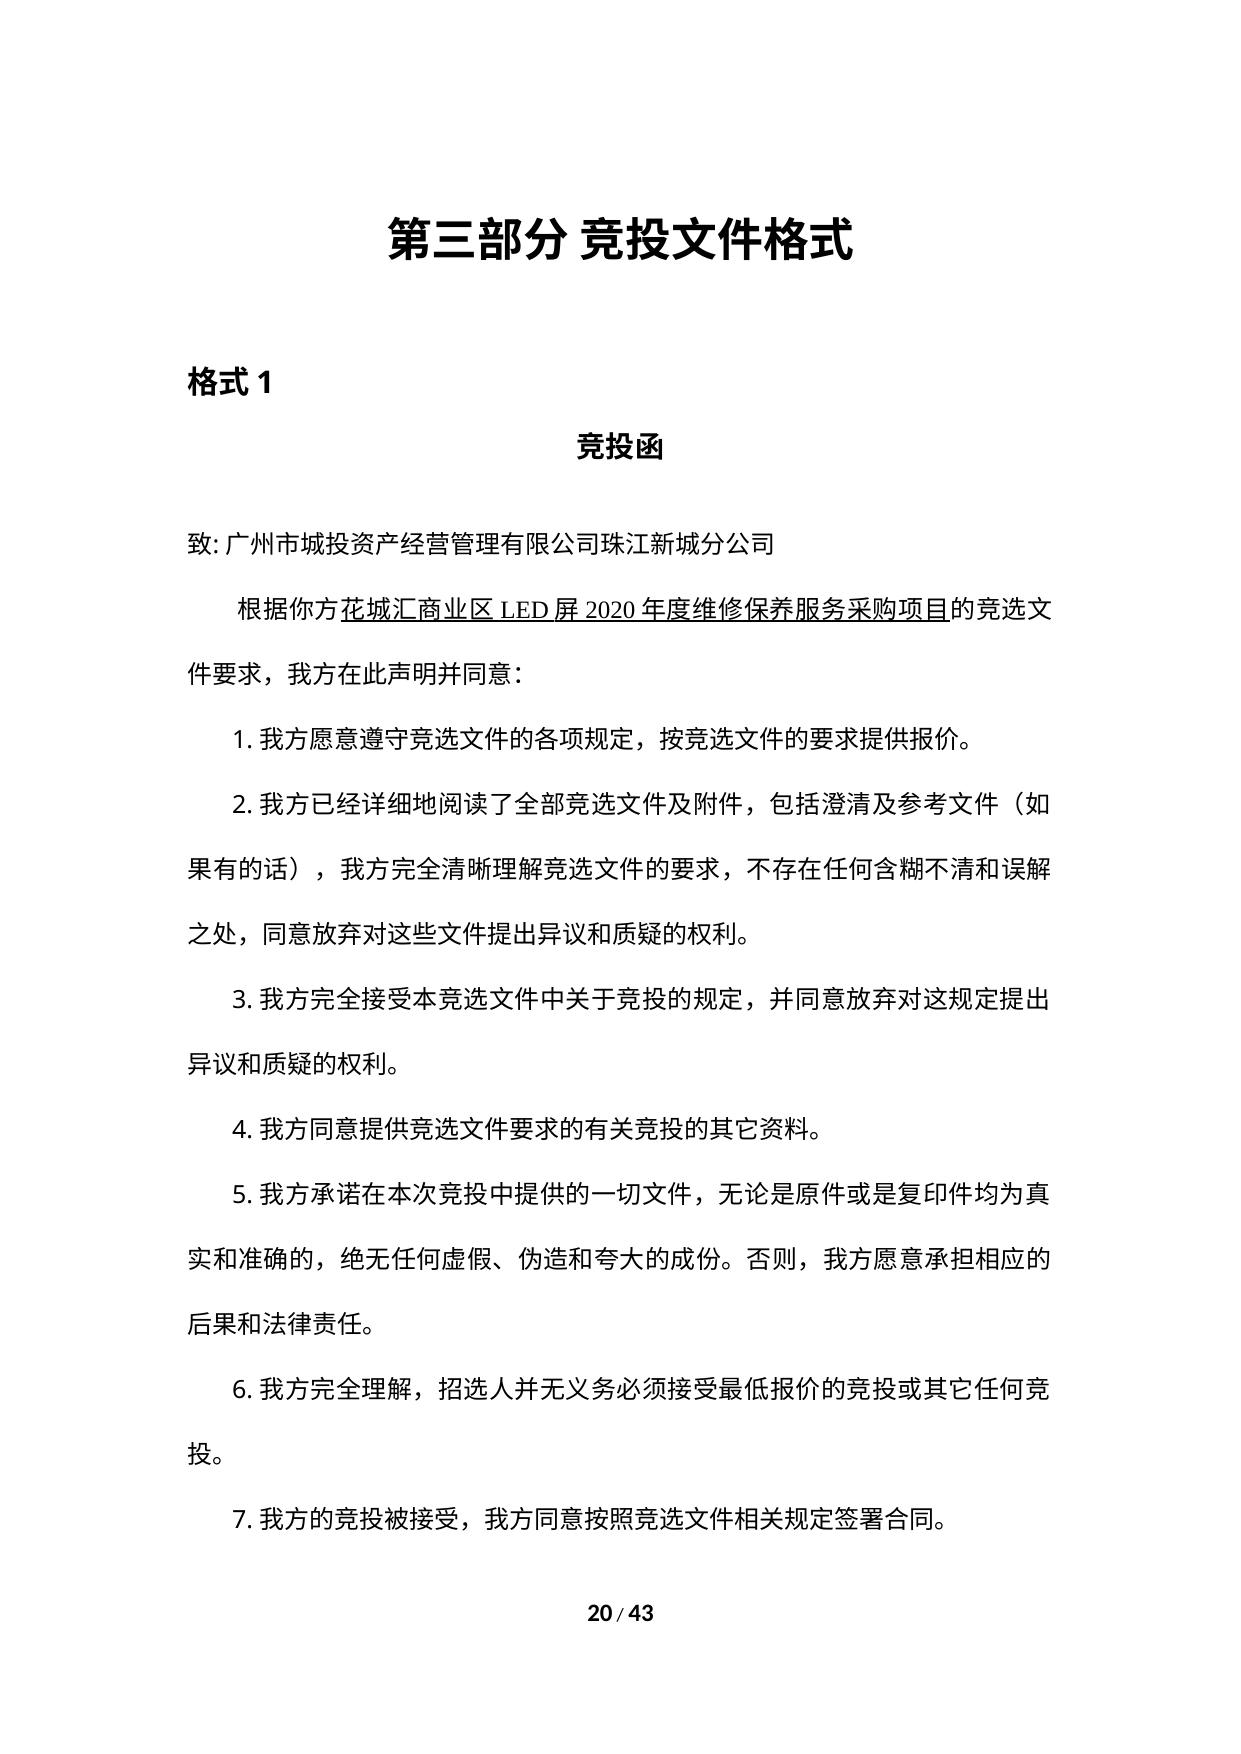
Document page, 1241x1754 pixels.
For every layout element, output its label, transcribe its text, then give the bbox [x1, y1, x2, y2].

text 竞投函 [187, 412, 1053, 477]
list 我方承诺在本次竞投中提供的一切文件，无论是原件或是复印件均为真实和准确的，绝无任何虚假、伪造和夸大的成份。否则，我方愿意承担相应的后果和法律责任。 [187, 1160, 1053, 1355]
list 我方已经详细地阅读了全部竞选文件及附件，包括澄清及参考文件（如果有的话），我方完全清晰理解竞选文件的要求，不存在任何含糊不清和误解之处，同意放弃对这些文件提出异议和质疑的权利。 [187, 770, 1053, 965]
text 根据你方花城汇商业区LED屏2020年度维修保养服务采购项目的竞选文件要求，我方在此声明并同意： [187, 575, 1053, 705]
list 我方完全理解，招选人并无义务必须接受最低报价的竞投或其它任何竞投。 [187, 1355, 1053, 1485]
text 格式1 [187, 347, 1053, 412]
list 我方愿意遵守竞选文件的各项规定，按竞选文件的要求提供报价。 [187, 705, 1053, 770]
list 我方的竞投被接受，我方同意按照竞选文件相关规定签署合同。 [187, 1485, 1053, 1550]
subtitle 第三部分 竞投文件格式 [187, 188, 1053, 285]
text 致: 广州市城投资产经营管理有限公司珠江新城分公司 [187, 510, 1053, 575]
list 我方完全接受本竞选文件中关于竞投的规定，并同意放弃对这规定提出异议和质疑的权利。 [187, 965, 1053, 1095]
list 我方同意提供竞选文件要求的有关竞投的其它资料。 [187, 1095, 1053, 1160]
